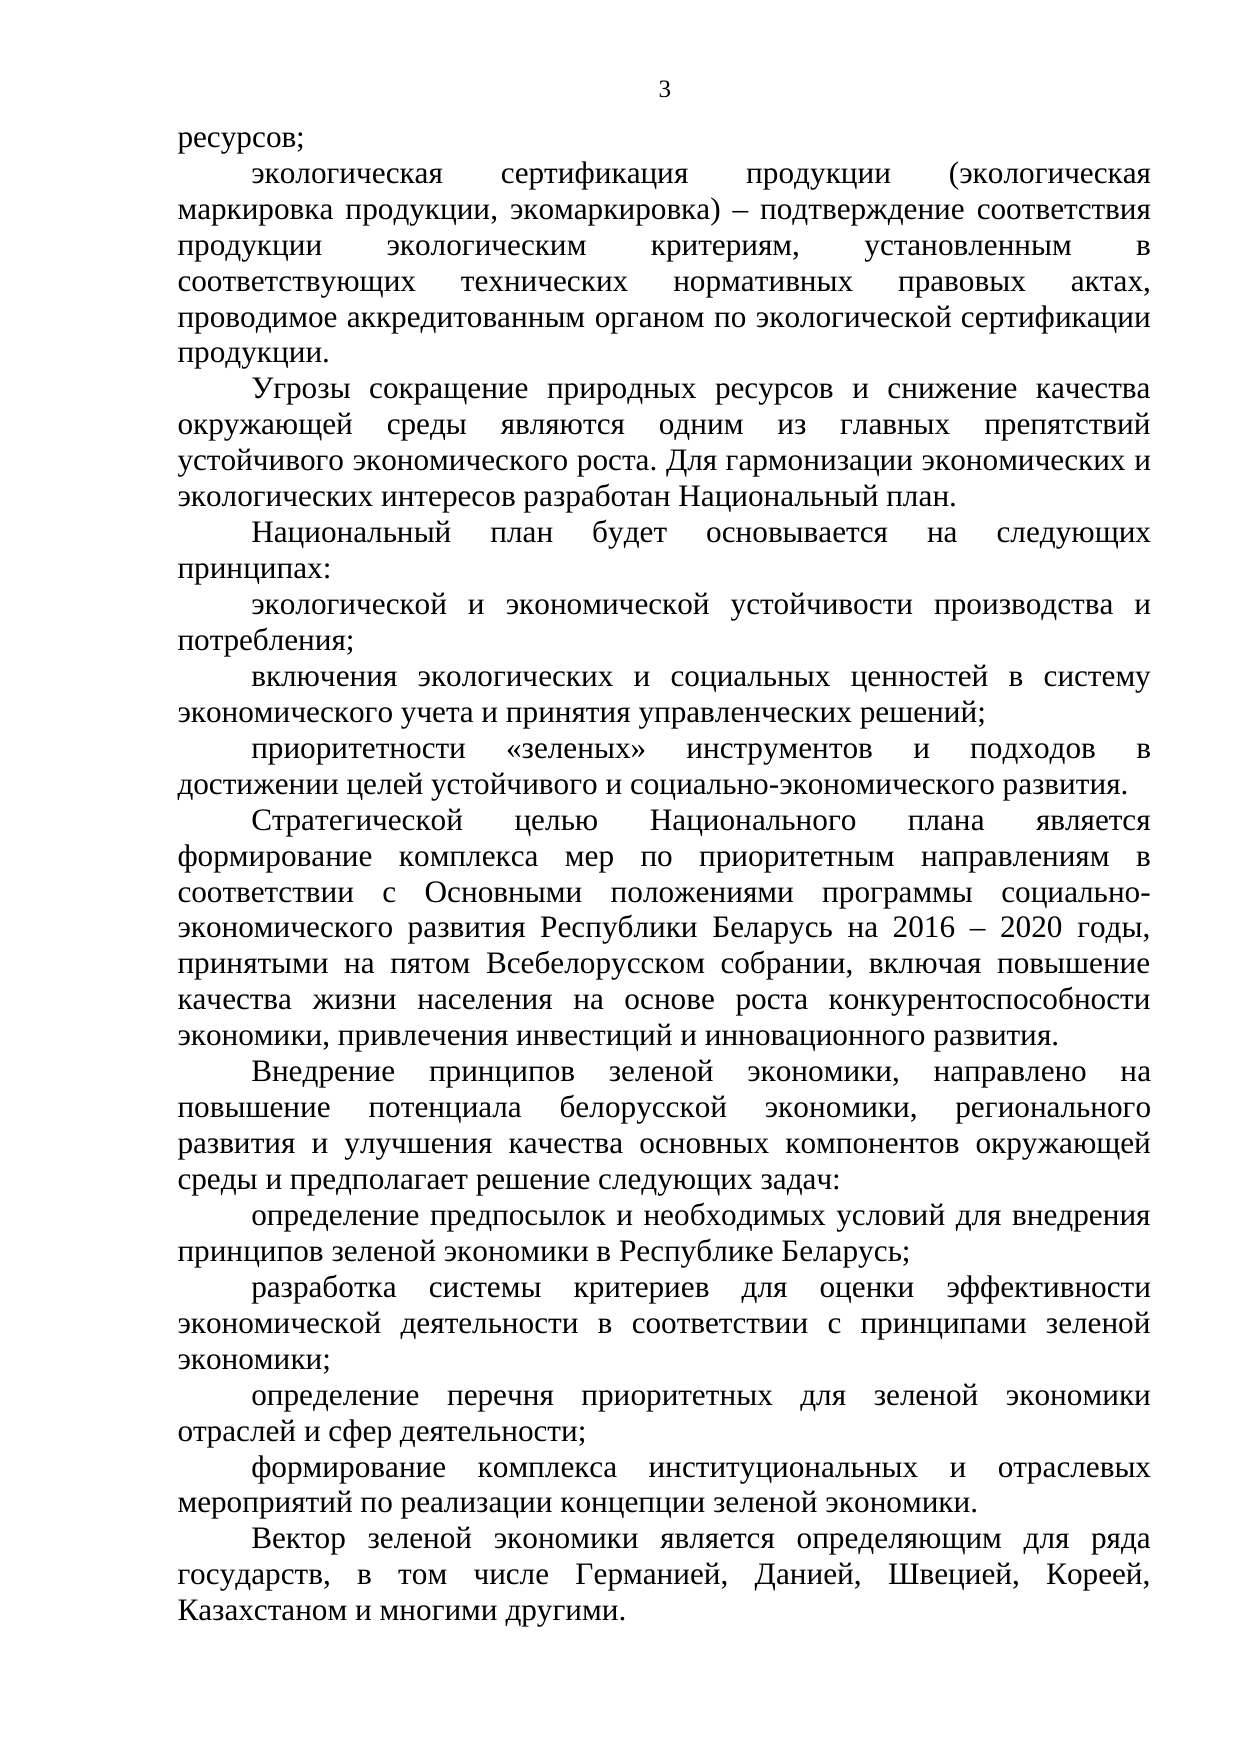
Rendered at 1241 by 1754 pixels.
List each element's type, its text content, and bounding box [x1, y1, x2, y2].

text определение перечня приоритетных для зеленой экономики отраслей и сфер деятельности; [177, 1376, 1152, 1448]
text Стратегической целью Национального плана является формирование комплекса мер по приоритетным направлениям в соответствии с Основными положениями программы социально-экономического развития Республики Беларусь на 2016 – 2020 годы, принятыми на пятом Всебелорусском собрании, включая повышение качества жизни населения на основе роста конкурентоспособности экономики, привлечения инвестиций и инновационного развития. [177, 801, 1152, 1052]
text формирование комплекса институциональных и отраслевых мероприятий по реализации концепции зеленой экономики. [177, 1448, 1152, 1520]
text разработка системы критериев для оценки эффективности экономической деятельности в соответствии с принципами зеленой экономики; [177, 1268, 1152, 1376]
text Внедрение принципов зеленой экономики, направлено на повышение потенциала белорусской экономики, регионального развития и улучшения качества основных компонентов окружающей среды и предполагает решение следующих задач: [177, 1052, 1152, 1196]
text Вектор зеленой экономики является определяющим для ряда государств, в том числе Германией, Данией, Швецией, Кореей, Казахстаном и многими другими. [177, 1520, 1152, 1627]
text экологическая сертификация продукции (экологическая маркировка продукции, экомаркировка) – подтверждение соответствия продукции экологическим критериям, установленным в соответствующих технических нормативных правовых актах, проводимое аккредитованным органом по экологической сертификации продукции. [177, 154, 1152, 370]
text определение предпосылок и необходимых условий для внедрения принципов зеленой экономики в Республике Беларусь; [177, 1196, 1152, 1268]
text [177, 118, 1152, 154]
text включения экологических и социальных ценностей в систему экономического учета и принятия управленческих решений; [177, 657, 1152, 729]
text экологической и экономической устойчивости производства и потребления; [177, 585, 1152, 657]
text приоритетности «зеленых» инструментов и подходов в достижении целей устойчивого и социально-экономического развития. [177, 729, 1152, 801]
text Угрозы сокращение природных ресурсов и снижение качества окружающей среды являются одним из главных препятствий устойчивого экономического роста. Для гармонизации экономических и экологических интересов разработан Национальный план. [177, 370, 1152, 513]
text Национальный план будет основывается на следующих принципах: [177, 513, 1152, 585]
